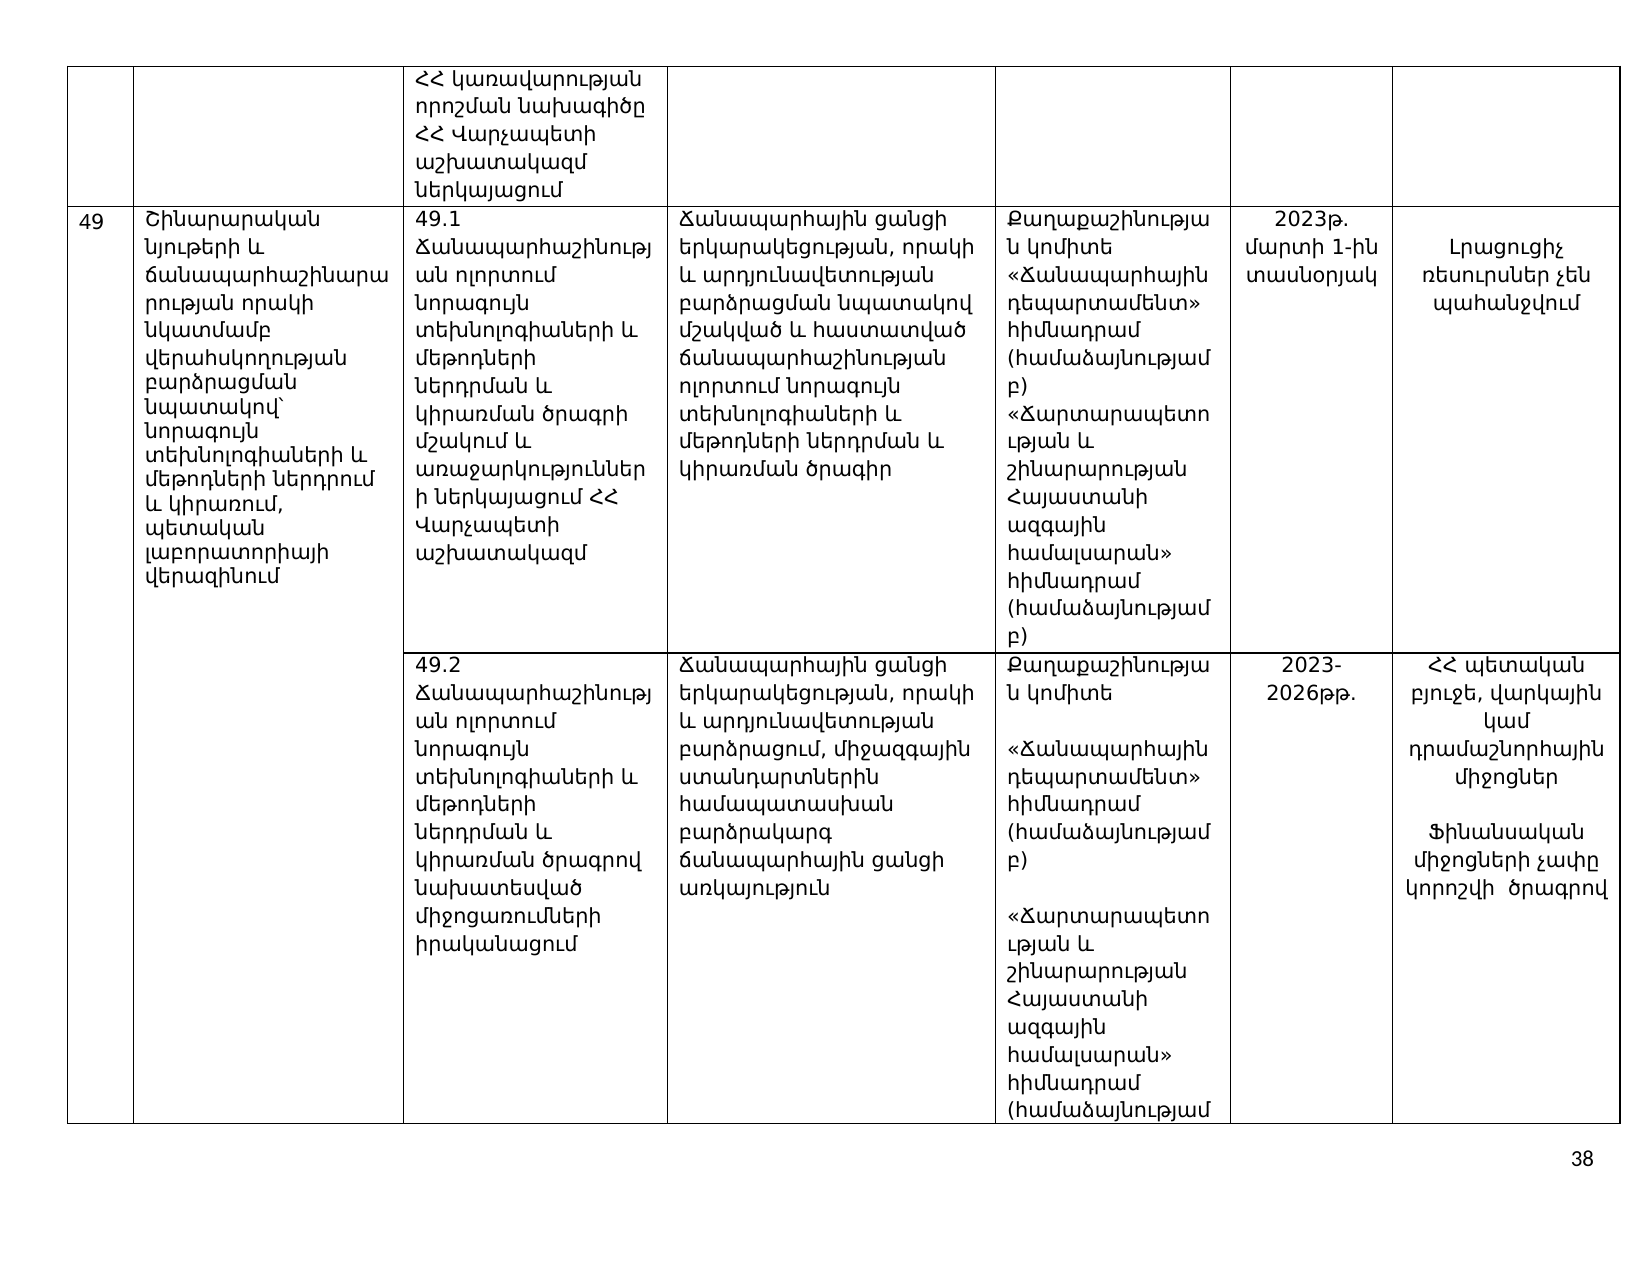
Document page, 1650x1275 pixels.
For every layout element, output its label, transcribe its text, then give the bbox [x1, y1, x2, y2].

table_cell 2023-2026թթ. [1231, 654, 1392, 1123]
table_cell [996, 67, 1230, 206]
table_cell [1393, 67, 1619, 206]
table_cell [668, 67, 995, 206]
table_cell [996, 654, 1230, 1123]
table_cell Ճանապարհային ցանցի երկարակեցության, որակի և արդյունավետության բարձրացման նպատակով մշակված և հաստատված ճանապարհաշինության ոլորտում նորագույն տեխնոլոգիաների և մեթոդների ներդրման և կիրառման ծրագիր [668, 207, 995, 652]
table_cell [404, 654, 667, 1123]
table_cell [1393, 654, 1619, 1123]
table_cell Լրացուցիչ ռեսուրսներ չեն պահանջվում [1393, 207, 1619, 652]
table_cell 48 [68, 67, 133, 206]
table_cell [404, 67, 667, 206]
table_cell Շինարարական նյութերի և ճանապարհաշինարարության որակի նկատմամբ վերահսկողության բարձրացման նպատակով՝ նորագույն տեխնոլոգիաների և մեթոդների ներդրում և կիրառում, պետական լաբորատորիայի վերազինում [134, 207, 403, 1123]
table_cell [134, 67, 403, 206]
table_cell 2023թ. մարտի 1-ին տասնօրյակ [1231, 207, 1392, 652]
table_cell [668, 654, 995, 1123]
table_cell 49.1 Ճանապարհաշինության ոլորտում նորագույն տեխնոլոգիաների և մեթոդների ներդրման և կիրառման ծրագրի մշակում և առաջարկությունների ներկայացում ՀՀ Վարչապետի աշխատակազմ [404, 207, 667, 652]
table_cell 49 [68, 207, 133, 1123]
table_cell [1231, 67, 1392, 206]
